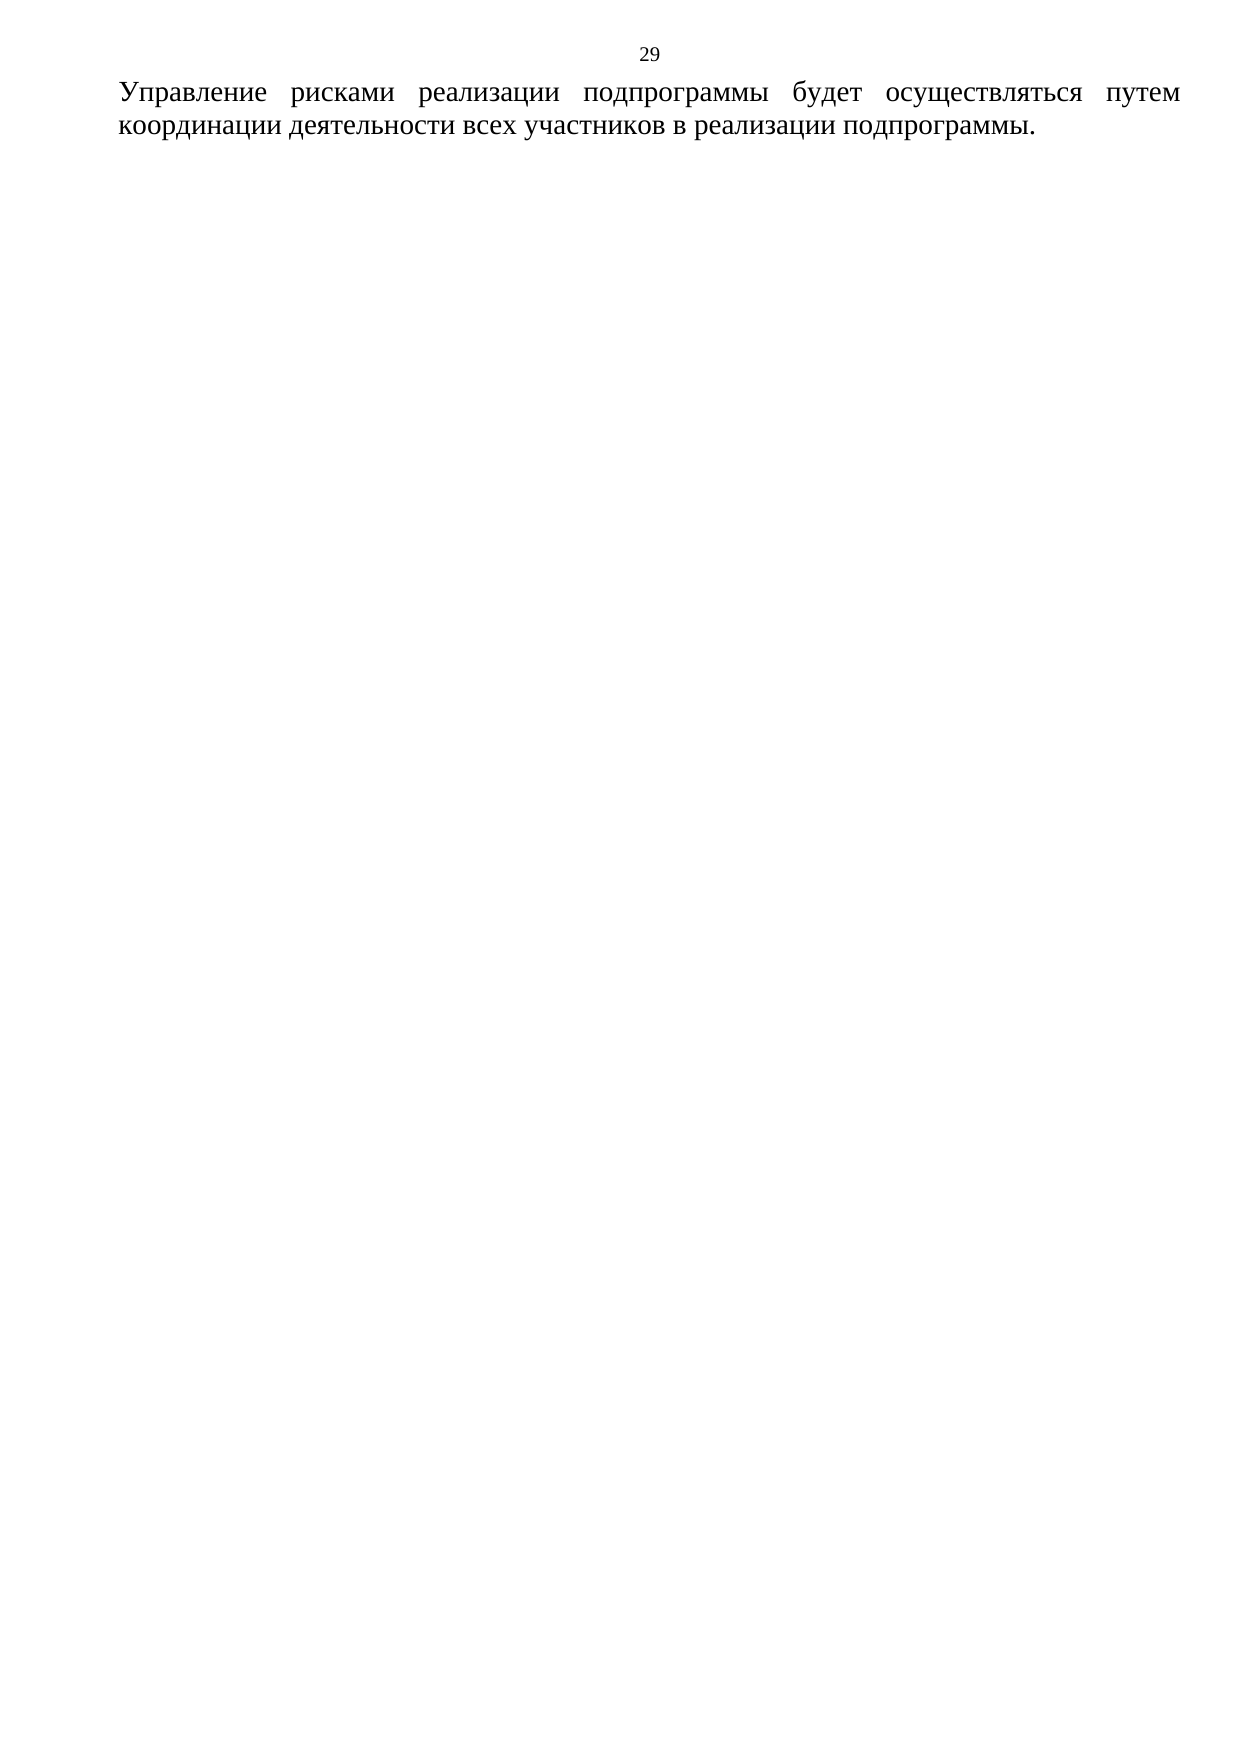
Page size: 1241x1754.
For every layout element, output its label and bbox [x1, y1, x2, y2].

text [118, 74, 1181, 141]
